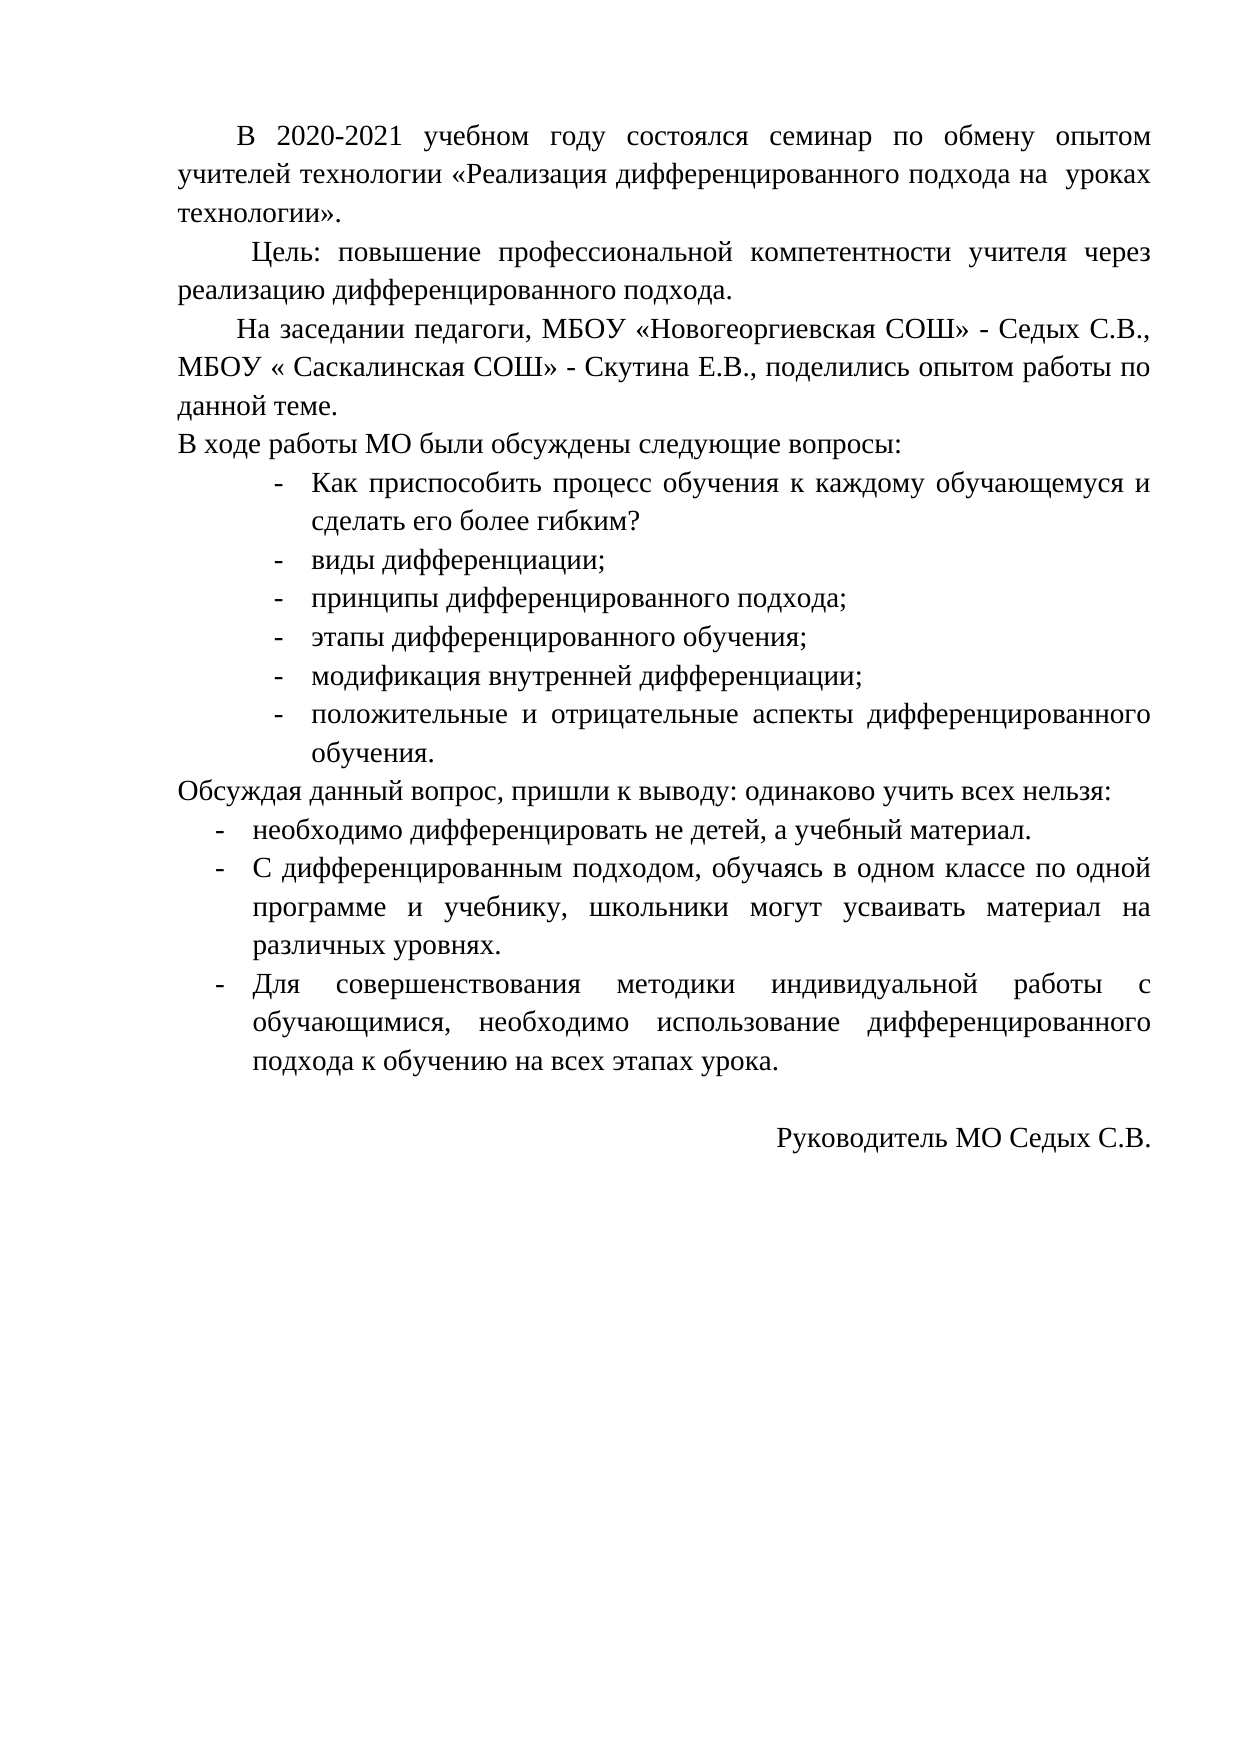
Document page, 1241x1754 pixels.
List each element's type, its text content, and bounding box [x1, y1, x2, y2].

list Как приспособить процесс обучения к каждому обучающемуся и сделать его более гибким? [274, 465, 1152, 537]
text Цель: повышение профессиональной компетентности учителя через реализацию дифференцированного подхода. [177, 234, 1152, 306]
list необходимо дифференцировать не детей, а учебный материал. [215, 812, 1152, 845]
list В 2020-2021 учебном году состоялся семинар по обмену опытом учителей технологии «Реализация дифференцированного подхода на уроках технологии». [177, 118, 1152, 229]
list принципы дифференцированного подхода; [274, 581, 1152, 614]
list виды дифференциации; [274, 542, 1152, 576]
list С дифференцированным подходом, обучаясь в одном классе по одной программе и учебнику, школьники могут усваивать материал на различных уровнях. [215, 850, 1152, 961]
text Руководитель МО Седых С.В. [177, 1120, 1152, 1154]
text На заседании педагоги, МБОУ «Новогеоргиевская СОШ» - Седых С.В., МБОУ « Саскалинская СОШ» - Скутина Е.В., поделились опытом работы по данной теме. [177, 311, 1152, 421]
list Для совершенствования методики индивидуальной работы с обучающимися, необходимо использование дифференцированного подхода к обучению на всех этапах урока. [215, 966, 1152, 1077]
list положительные и отрицательные аспекты дифференцированного обучения. [274, 696, 1152, 768]
text В ходе работы МО были обсуждены следующие вопросы: [177, 426, 1152, 460]
text Обсуждая данный вопрос, пришли к выводу: одинаково учить всех нельзя: [177, 773, 1152, 807]
list этапы дифференцированного обучения; [274, 619, 1152, 653]
list модификация внутренней дифференциации; [274, 658, 1152, 691]
